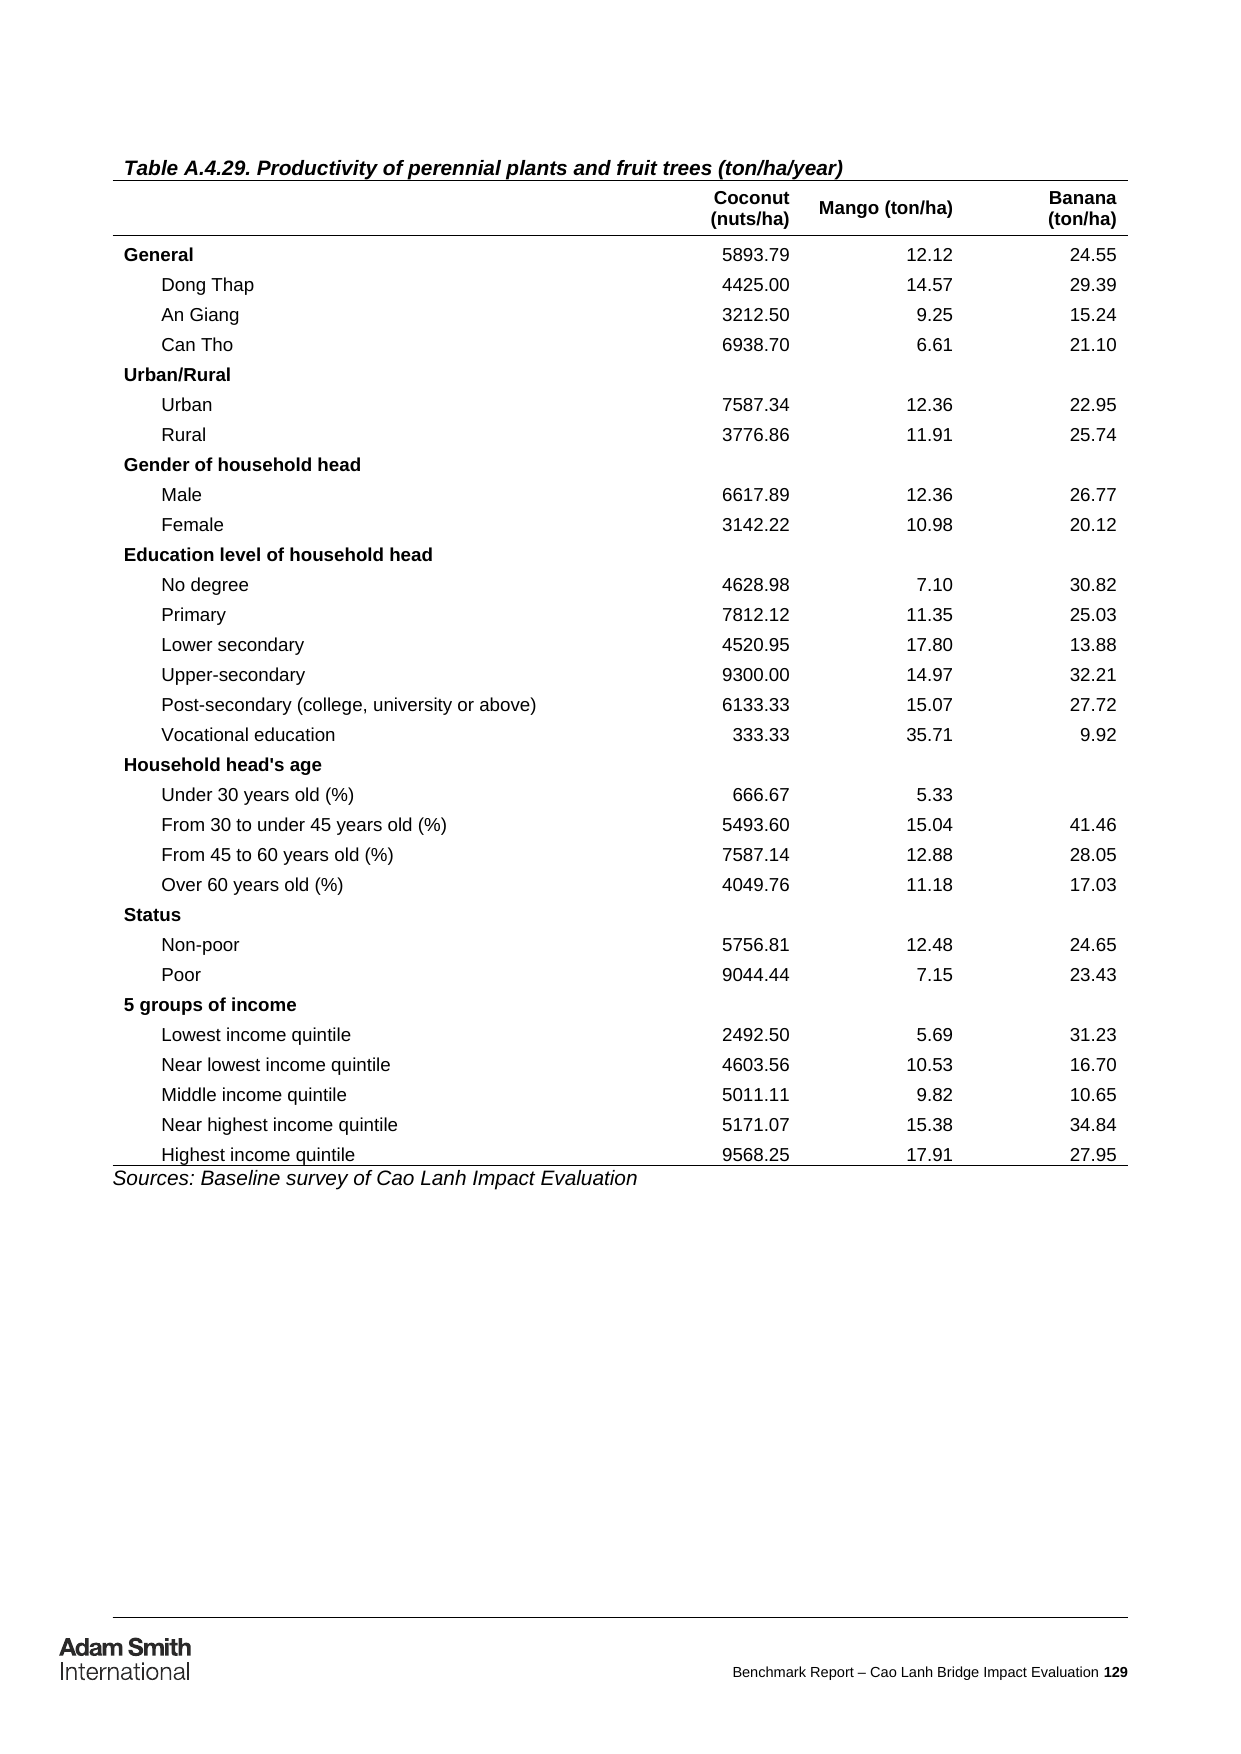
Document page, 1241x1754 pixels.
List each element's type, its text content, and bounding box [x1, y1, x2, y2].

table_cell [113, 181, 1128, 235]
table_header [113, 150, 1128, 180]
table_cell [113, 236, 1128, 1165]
text Sources: Baseline survey of Cao Lanh Impact Evaluation [112, 1166, 1128, 1190]
